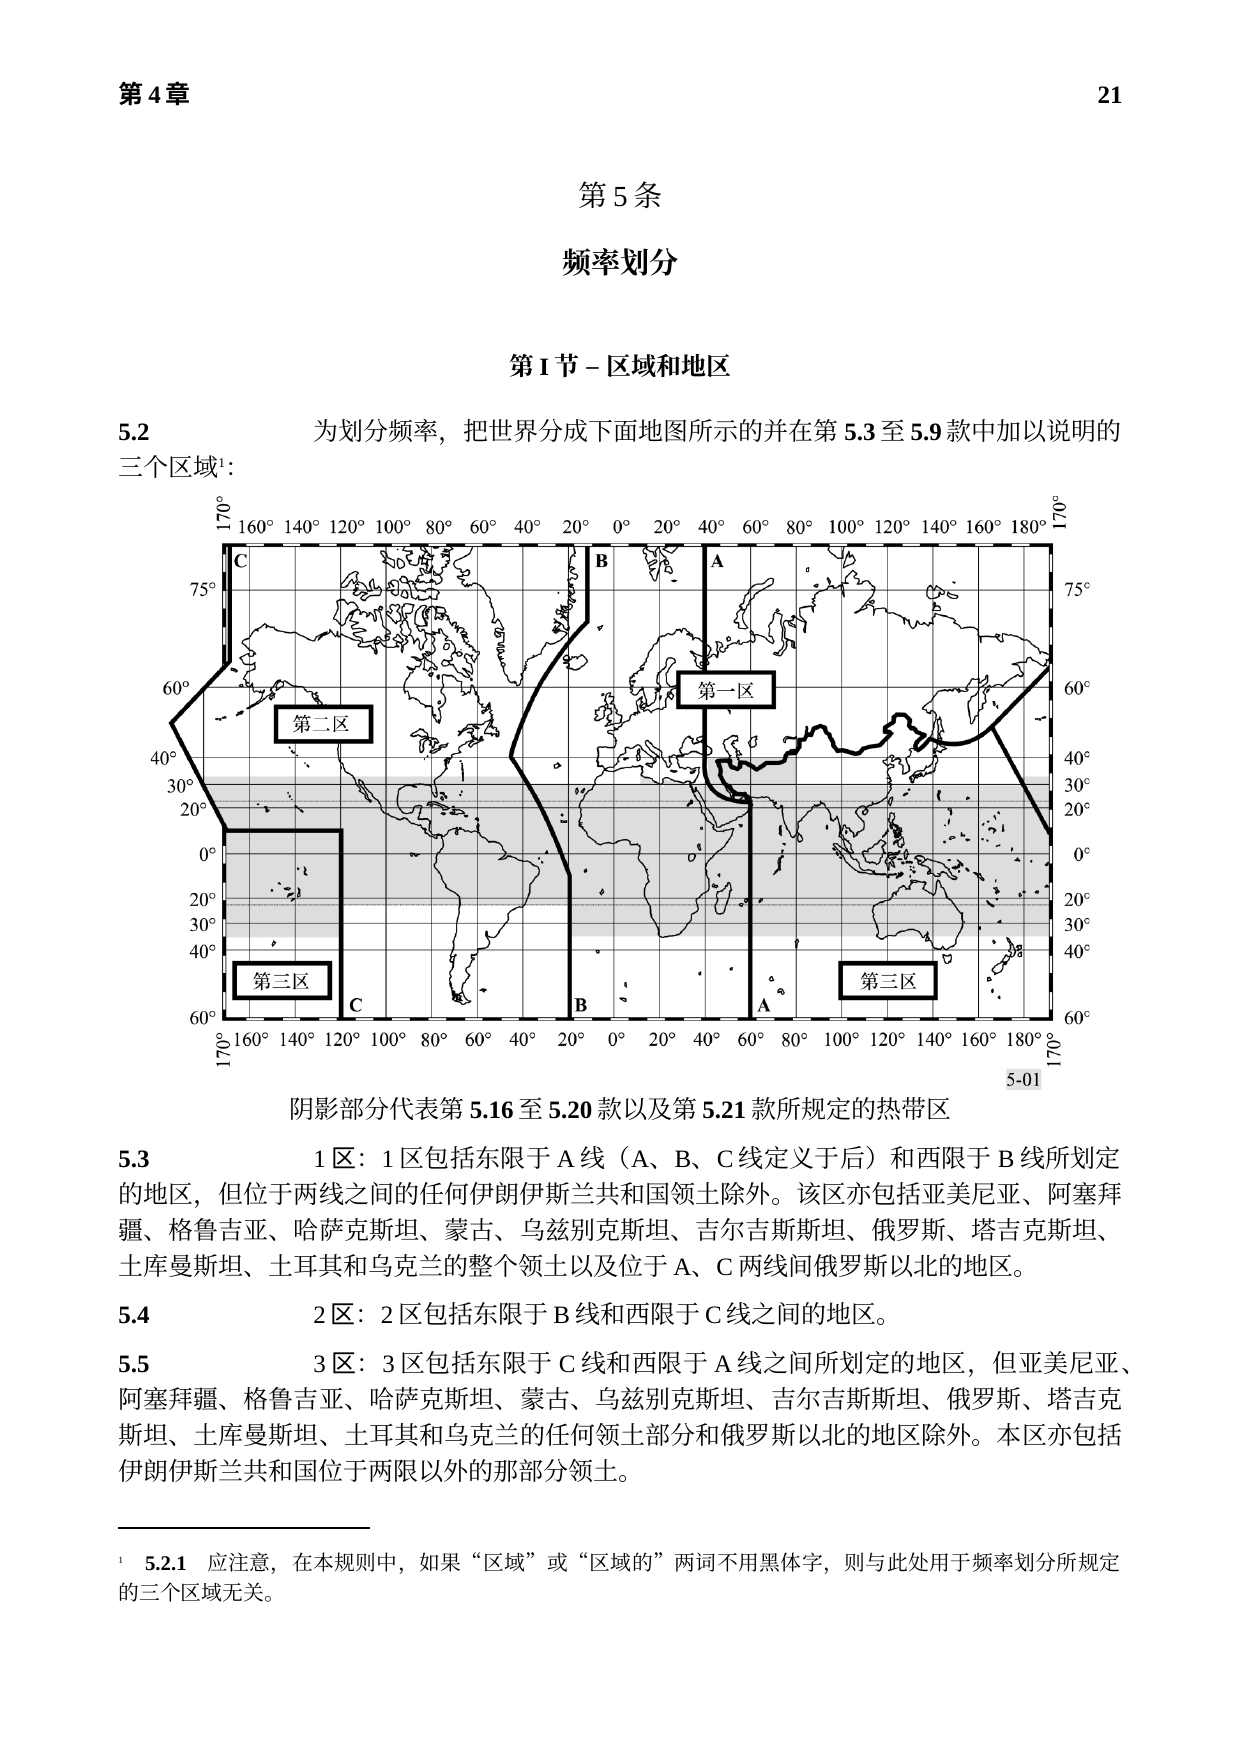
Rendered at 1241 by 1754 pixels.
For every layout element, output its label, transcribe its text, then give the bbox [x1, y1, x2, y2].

text 5.3 1区：1区包括东限于A线（A、B、C线定义于后）和西限于B线所划定的地区，但位于两线之间的任何伊朗伊斯兰共和国领土除外。该区亦包括亚美尼亚、阿塞拜疆、格鲁吉亚、哈萨克斯坦、蒙古、乌兹别克斯坦、吉尔吉斯斯坦、俄罗斯、塔吉克斯坦、土库曼斯坦、土耳其和乌克兰的整个领土以及位于A、C两线间俄罗斯以北的地区。 [118, 1138, 1122, 1282]
title 频率划分 [118, 239, 1122, 281]
text 5.5 3区：3区包括东限于C线和西限于A线之间所划定的地区，但亚美尼亚、阿塞拜疆、格鲁吉亚、哈萨克斯坦、蒙古、乌兹别克斯坦、吉尔吉斯斯坦、俄罗斯、塔吉克斯坦、土库曼斯坦、土耳其和乌克兰的任何领土部分和俄罗斯以北的地区除外。本区亦包括伊朗伊斯兰共和国位于两限以外的那部分领土。 [118, 1343, 1122, 1487]
text 第5条 [118, 173, 1122, 214]
text 第I节 – 区域和地区 [118, 346, 1122, 382]
picture [150, 496, 1090, 1090]
title 5.2 为划分频率，把世界分成下面地图所示的并在第5.3至5.9款中加以说明的三个区域1： [118, 412, 1122, 483]
text 5.4 2区：2区包括东限于B线和西限于C线之间的地区。 [118, 1295, 1122, 1331]
text 阴影部分代表第5.16至5.20款以及第5.21款所规定的热带区 [118, 1090, 1122, 1126]
